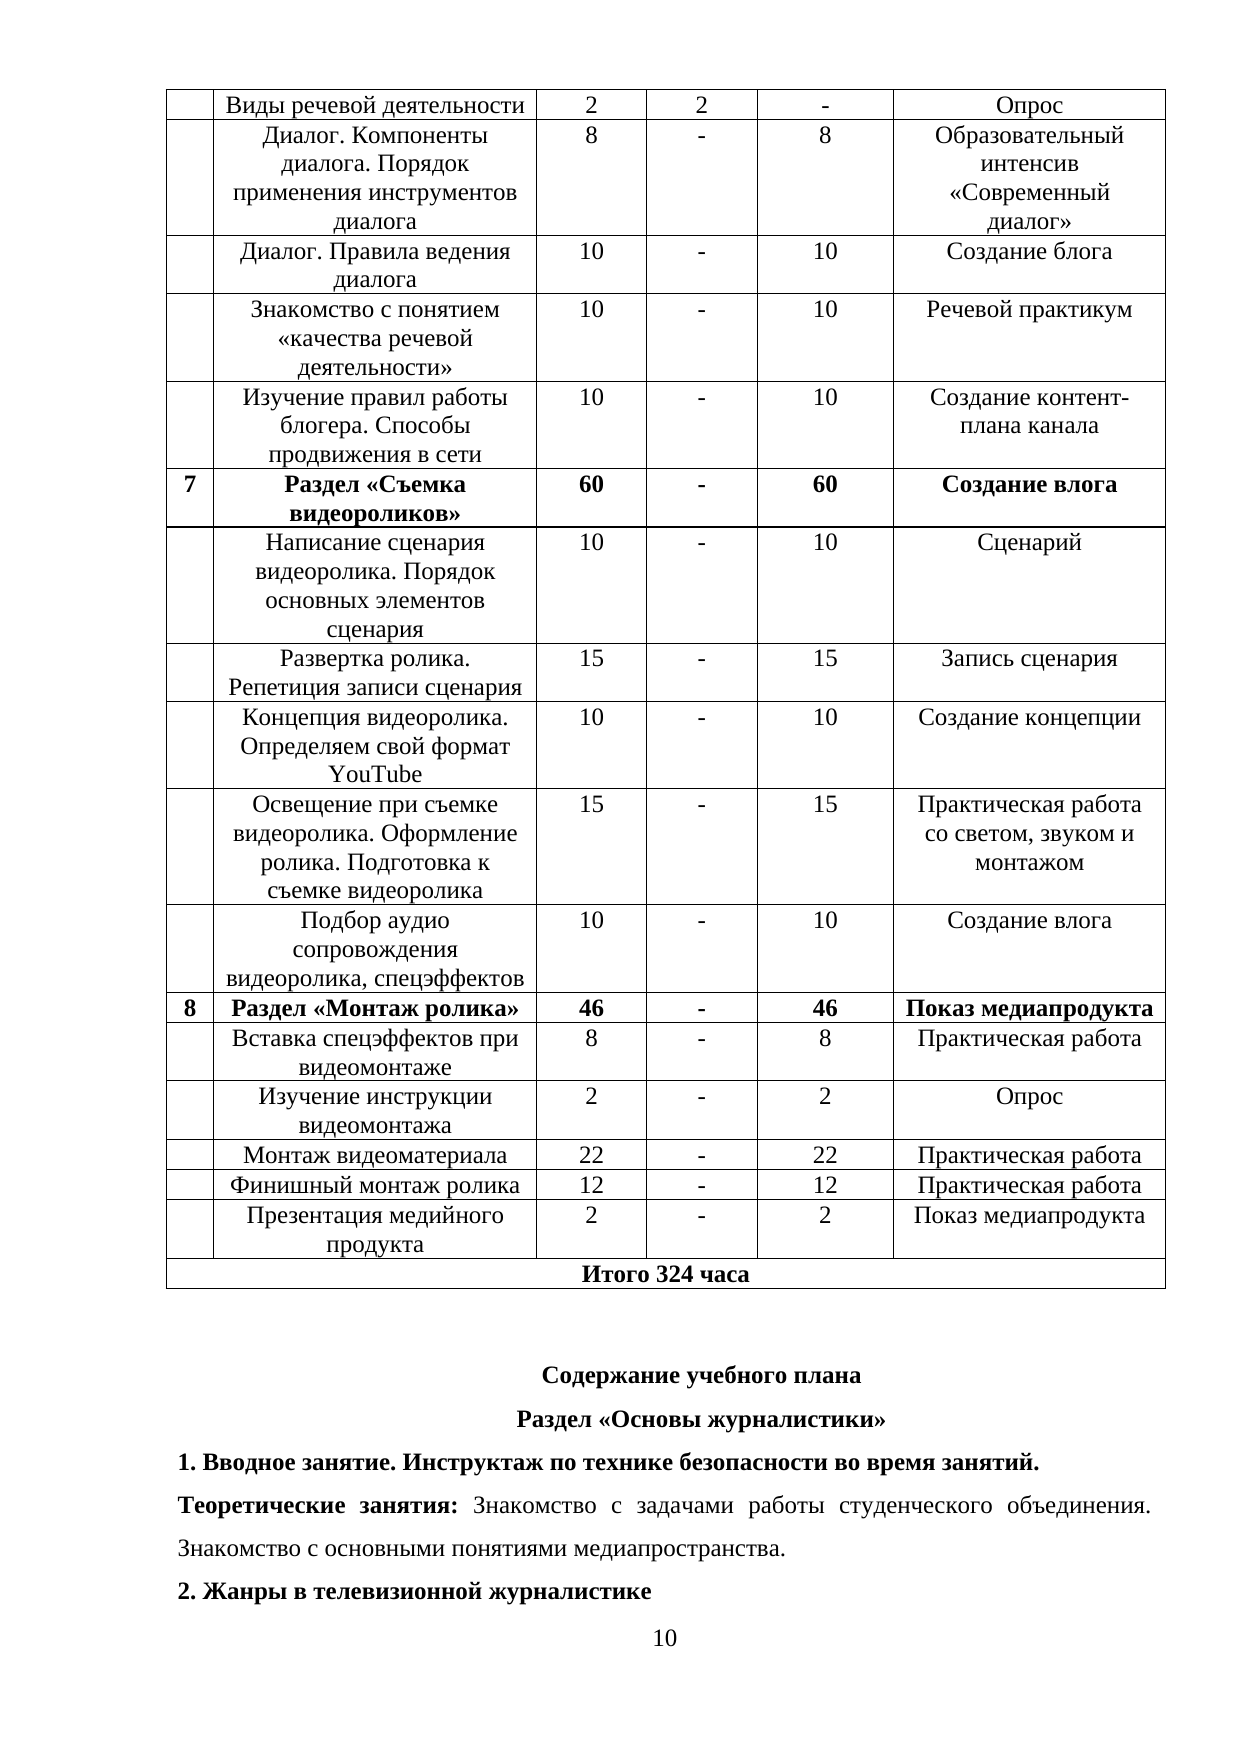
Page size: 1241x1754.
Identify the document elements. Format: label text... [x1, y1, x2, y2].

table_cell 8 [758, 120, 893, 235]
table_cell Создание концепции [894, 702, 1165, 788]
table_cell 2 [758, 1081, 893, 1139]
table_cell - [647, 382, 757, 468]
table_cell - [647, 1023, 757, 1080]
table_cell 10 [758, 528, 893, 642]
table_cell 10 [537, 905, 646, 992]
table_cell Образовательный интенсив «Современный диалог» [894, 120, 1165, 235]
table_cell - [647, 789, 757, 904]
table_cell - [647, 1200, 757, 1258]
table_cell [167, 702, 213, 788]
table_cell Опрос [894, 1081, 1165, 1139]
table_cell 8 [167, 993, 213, 1022]
table_cell Практическая работа [894, 1023, 1165, 1080]
table_cell 22 [537, 1140, 646, 1169]
text 2. Жанры в телевизионной журналистике [177, 1576, 1152, 1605]
table_cell 10 [537, 294, 646, 381]
table_cell [167, 1023, 213, 1080]
table_cell 10 [537, 382, 646, 468]
table_cell 60 [537, 469, 646, 526]
table_cell Раздел «Монтаж ролика» [214, 993, 536, 1022]
table_cell Освещение при съемке видеоролика. Оформление ролика. Подготовка к съемке видеоролика [214, 789, 536, 904]
table_cell Диалог. Правила ведения диалога [214, 236, 536, 293]
table_cell 10 [758, 236, 893, 293]
table_cell Диалог. Компоненты диалога. Порядок применения инструментов диалога [214, 120, 536, 235]
table_cell 12 [758, 1170, 893, 1199]
table_cell Знакомство с понятием «качества речевой деятельности» [214, 294, 536, 381]
table_cell Изучение инструкции видеомонтажа [214, 1081, 536, 1139]
table_cell [167, 905, 213, 992]
table_cell [167, 90, 213, 119]
table_cell - [647, 644, 757, 701]
table_cell 2 [758, 1200, 893, 1258]
table_cell 60 [758, 469, 893, 526]
table_cell 2 [647, 90, 757, 119]
table_cell 2 [537, 90, 646, 119]
text Теоретические занятия: Знакомство с задачами работы студенческого объединения. Знакомство с основными понятиями медиапространства. [177, 1490, 1152, 1562]
table_cell [167, 120, 213, 235]
table_cell Создание блога [894, 236, 1165, 293]
table_cell 10 [758, 905, 893, 992]
table_cell 15 [758, 644, 893, 701]
table_cell [167, 644, 213, 701]
text Раздел «Основы журналистики» [177, 1404, 1152, 1432]
table_cell Опрос [894, 90, 1165, 119]
table_cell Подбор аудио сопровождения видеоролика, спецэффектов [214, 905, 536, 992]
table_cell 46 [537, 993, 646, 1022]
table_cell Запись сценария [894, 644, 1165, 701]
table_cell 15 [537, 644, 646, 701]
table_cell 8 [758, 1023, 893, 1080]
table_cell [167, 1081, 213, 1139]
table_cell - [647, 120, 757, 235]
table_cell 8 [537, 1023, 646, 1080]
table_cell Финишный монтаж ролика [214, 1170, 536, 1199]
table_cell Развертка ролика. Репетиция записи сценария [214, 644, 536, 701]
table_cell - [647, 469, 757, 526]
table_cell Раздел «Съемка видеороликов» [214, 469, 536, 526]
table_cell [167, 1140, 213, 1169]
table_cell Практическая работа со светом, звуком и монтажом [894, 789, 1165, 904]
table_cell 46 [758, 993, 893, 1022]
table_cell - [647, 702, 757, 788]
table_cell - [647, 1081, 757, 1139]
table_cell Виды речевой деятельности [214, 90, 536, 119]
table_cell Создание контент-плана канала [894, 382, 1165, 468]
table_cell 12 [537, 1170, 646, 1199]
table_cell 10 [537, 528, 646, 642]
text 1. Вводное занятие. Инструктаж по технике безопасности во время занятий. [177, 1447, 1152, 1476]
table_cell - [647, 236, 757, 293]
table_cell Показ медиапродукта [894, 993, 1165, 1022]
table_cell - [758, 90, 893, 119]
table_cell Сценарий [894, 528, 1165, 642]
table_cell [167, 1170, 213, 1199]
table_cell - [647, 1170, 757, 1199]
table_cell - [647, 294, 757, 381]
table_cell - [647, 1140, 757, 1169]
table_cell - [647, 528, 757, 642]
table_cell 2 [537, 1200, 646, 1258]
table_cell 10 [537, 236, 646, 293]
table_cell Практическая работа [894, 1140, 1165, 1169]
table_cell 10 [758, 702, 893, 788]
table_cell 10 [758, 382, 893, 468]
table_cell 7 [167, 469, 213, 526]
table_cell 8 [537, 120, 646, 235]
table_cell Изучение правил работы блогера. Способы продвижения в сети [214, 382, 536, 468]
table_cell 2 [537, 1081, 646, 1139]
table_cell - [647, 993, 757, 1022]
table_cell 15 [758, 789, 893, 904]
table_cell [167, 236, 213, 293]
table_cell [167, 528, 213, 642]
table_cell Концепция видеоролика. Определяем свой формат YouTubе [214, 702, 536, 788]
table_cell [167, 382, 213, 468]
table_cell Речевой практикум [894, 294, 1165, 381]
table_cell Написание сценария видеоролика. Порядок основных элементов сценария [214, 528, 536, 642]
table_cell 15 [537, 789, 646, 904]
table_cell - [647, 905, 757, 992]
table_cell 10 [537, 702, 646, 788]
text Содержание учебного плана [177, 1361, 1152, 1389]
table_cell [167, 789, 213, 904]
table_cell [167, 294, 213, 381]
table_cell Создание влога [894, 905, 1165, 992]
table_cell [167, 1200, 213, 1258]
table_cell Монтаж видеоматериала [214, 1140, 536, 1169]
table_cell Презентация медийного продукта [214, 1200, 536, 1258]
table_cell 10 [758, 294, 893, 381]
table_cell Создание влога [894, 469, 1165, 526]
table_cell Итого 324 часа [167, 1259, 1165, 1288]
table_cell Вставка спецэффектов при видеомонтаже [214, 1023, 536, 1080]
table_cell 22 [758, 1140, 893, 1169]
table_cell Показ медиапродукта [894, 1200, 1165, 1258]
table_cell Практическая работа [894, 1170, 1165, 1199]
